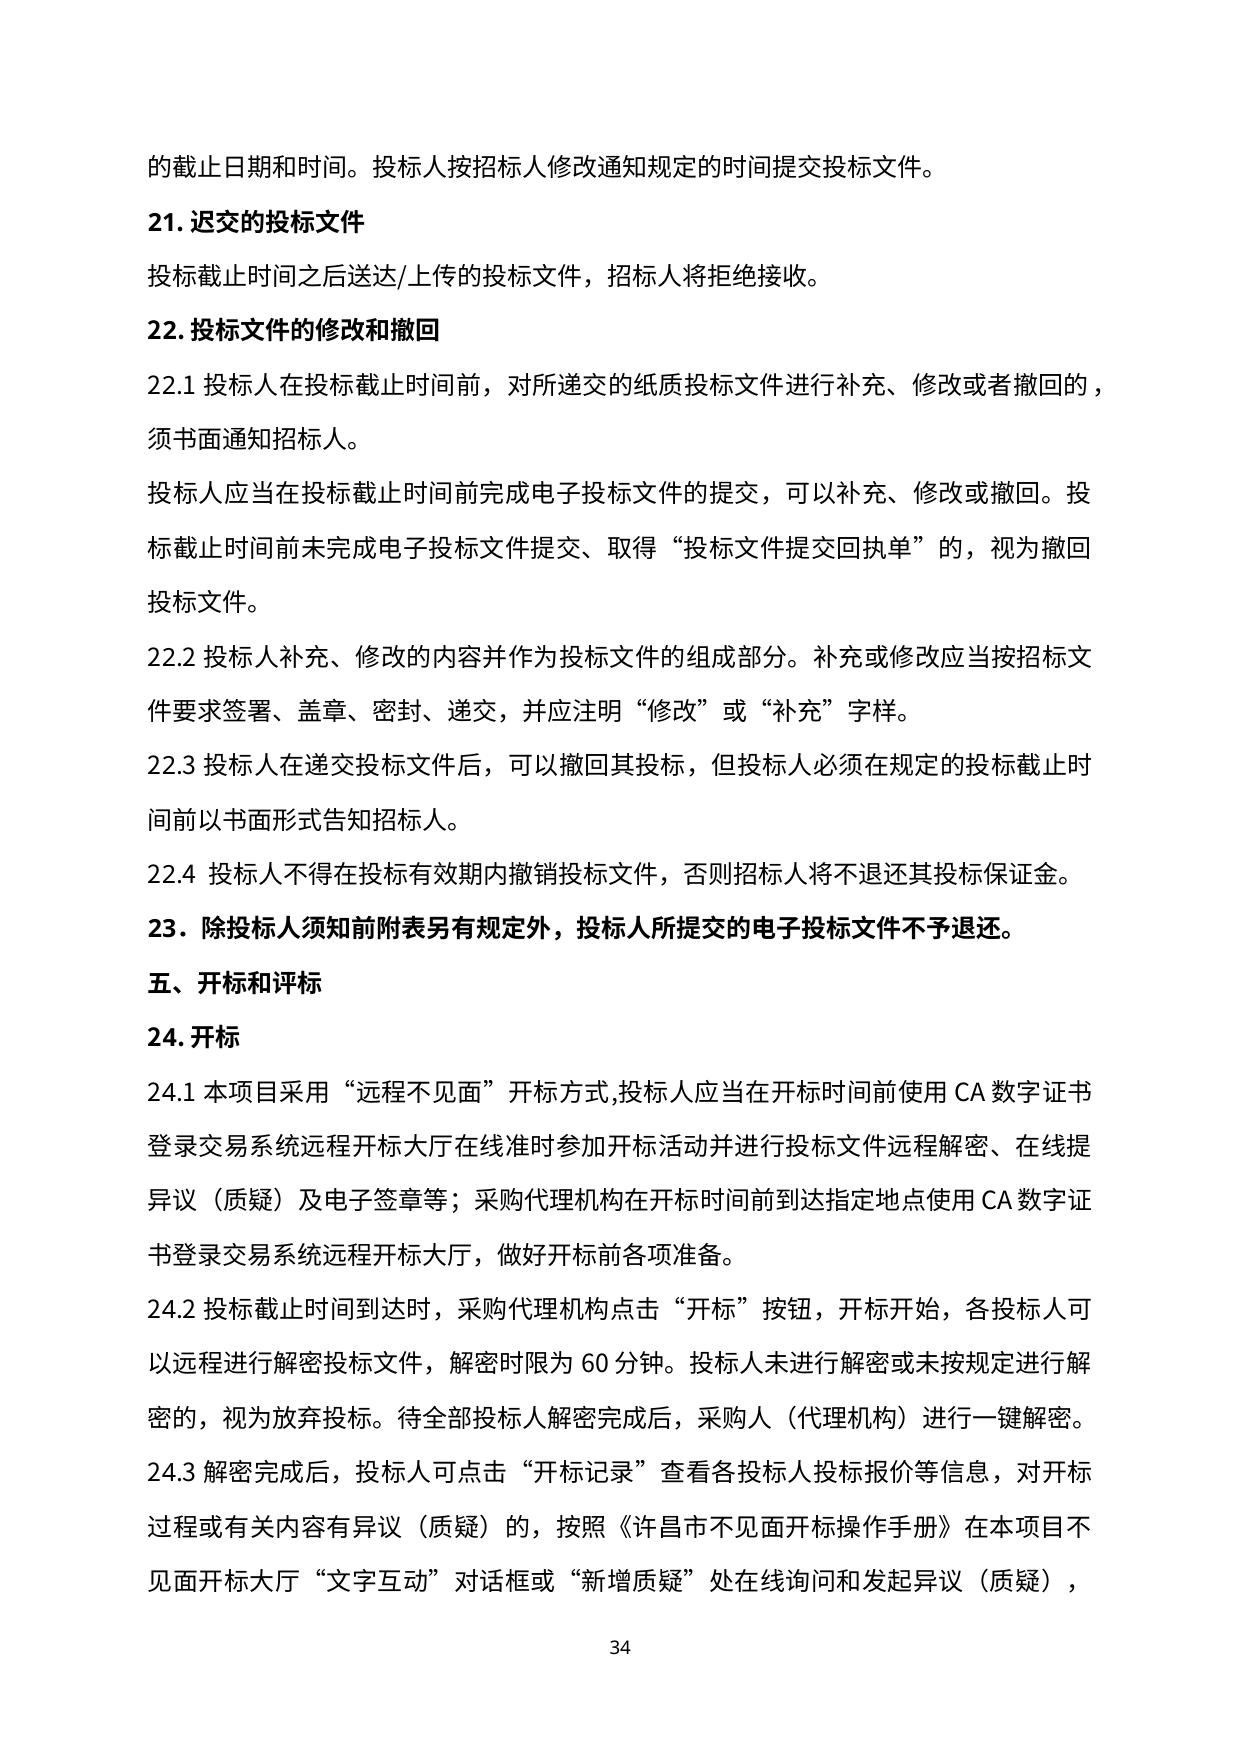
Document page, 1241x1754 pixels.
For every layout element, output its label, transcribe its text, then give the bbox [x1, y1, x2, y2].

text 22.1 投标人在投标截止时间前，对所递交的纸质投标文件进行补充、修改或者撤回的，须书面通知招标人。 [148, 365, 1092, 456]
text 22. 投标文件的修改和撤回 [148, 311, 1092, 347]
text 21. 迟交的投标文件 [148, 202, 1092, 238]
text 五、开标和评标 [148, 963, 1092, 999]
text 22.3 投标人在递交投标文件后，可以撤回其投标，但投标人必须在规定的投标截止时间前以书面形式告知招标人。 [148, 746, 1092, 836]
text 24. 开标 [148, 1018, 1092, 1054]
text 22.4 投标人不得在投标有效期内撤销投标文件，否则招标人将不退还其投标保证金。 [148, 854, 1092, 891]
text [148, 1453, 1092, 1598]
text 24.1 本项目采用“远程不见面”开标方式,投标人应当在开标时间前使用CA数字证书登录交易系统远程开标大厅在线准时参加开标活动并进行投标文件远程解密、在线提异议（质疑）及电子签章等；采购代理机构在开标时间前到达指定地点使用CA数字证书登录交易系统远程开标大厅，做好开标前各项准备。 [148, 1072, 1092, 1271]
text 投标截止时间之后送达/上传的投标文件，招标人将拒绝接收。 [148, 256, 1092, 293]
text 22.2 投标人补充、修改的内容并作为投标文件的组成部分。补充或修改应当按招标文件要求签署、盖章、密封、递交，并应注明“修改”或“补充”字样。 [148, 637, 1092, 728]
text 23．除投标人须知前附表另有规定外，投标人所提交的电子投标文件不予退还。 [148, 909, 1092, 945]
text 投标人应当在投标截止时间前完成电子投标文件的提交，可以补充、修改或撤回。投标截止时间前未完成电子投标文件提交、取得“投标文件提交回执单”的，视为撤回投标文件。 [148, 474, 1092, 619]
text 24.2 投标截止时间到达时，采购代理机构点击“开标”按钮，开标开始，各投标人可以远程进行解密投标文件，解密时限为60分钟。投标人未进行解密或未按规定进行解密的，视为放弃投标。待全部投标人解密完成后，采购人（代理机构）进行一键解密。 [148, 1289, 1092, 1434]
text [148, 148, 1092, 184]
